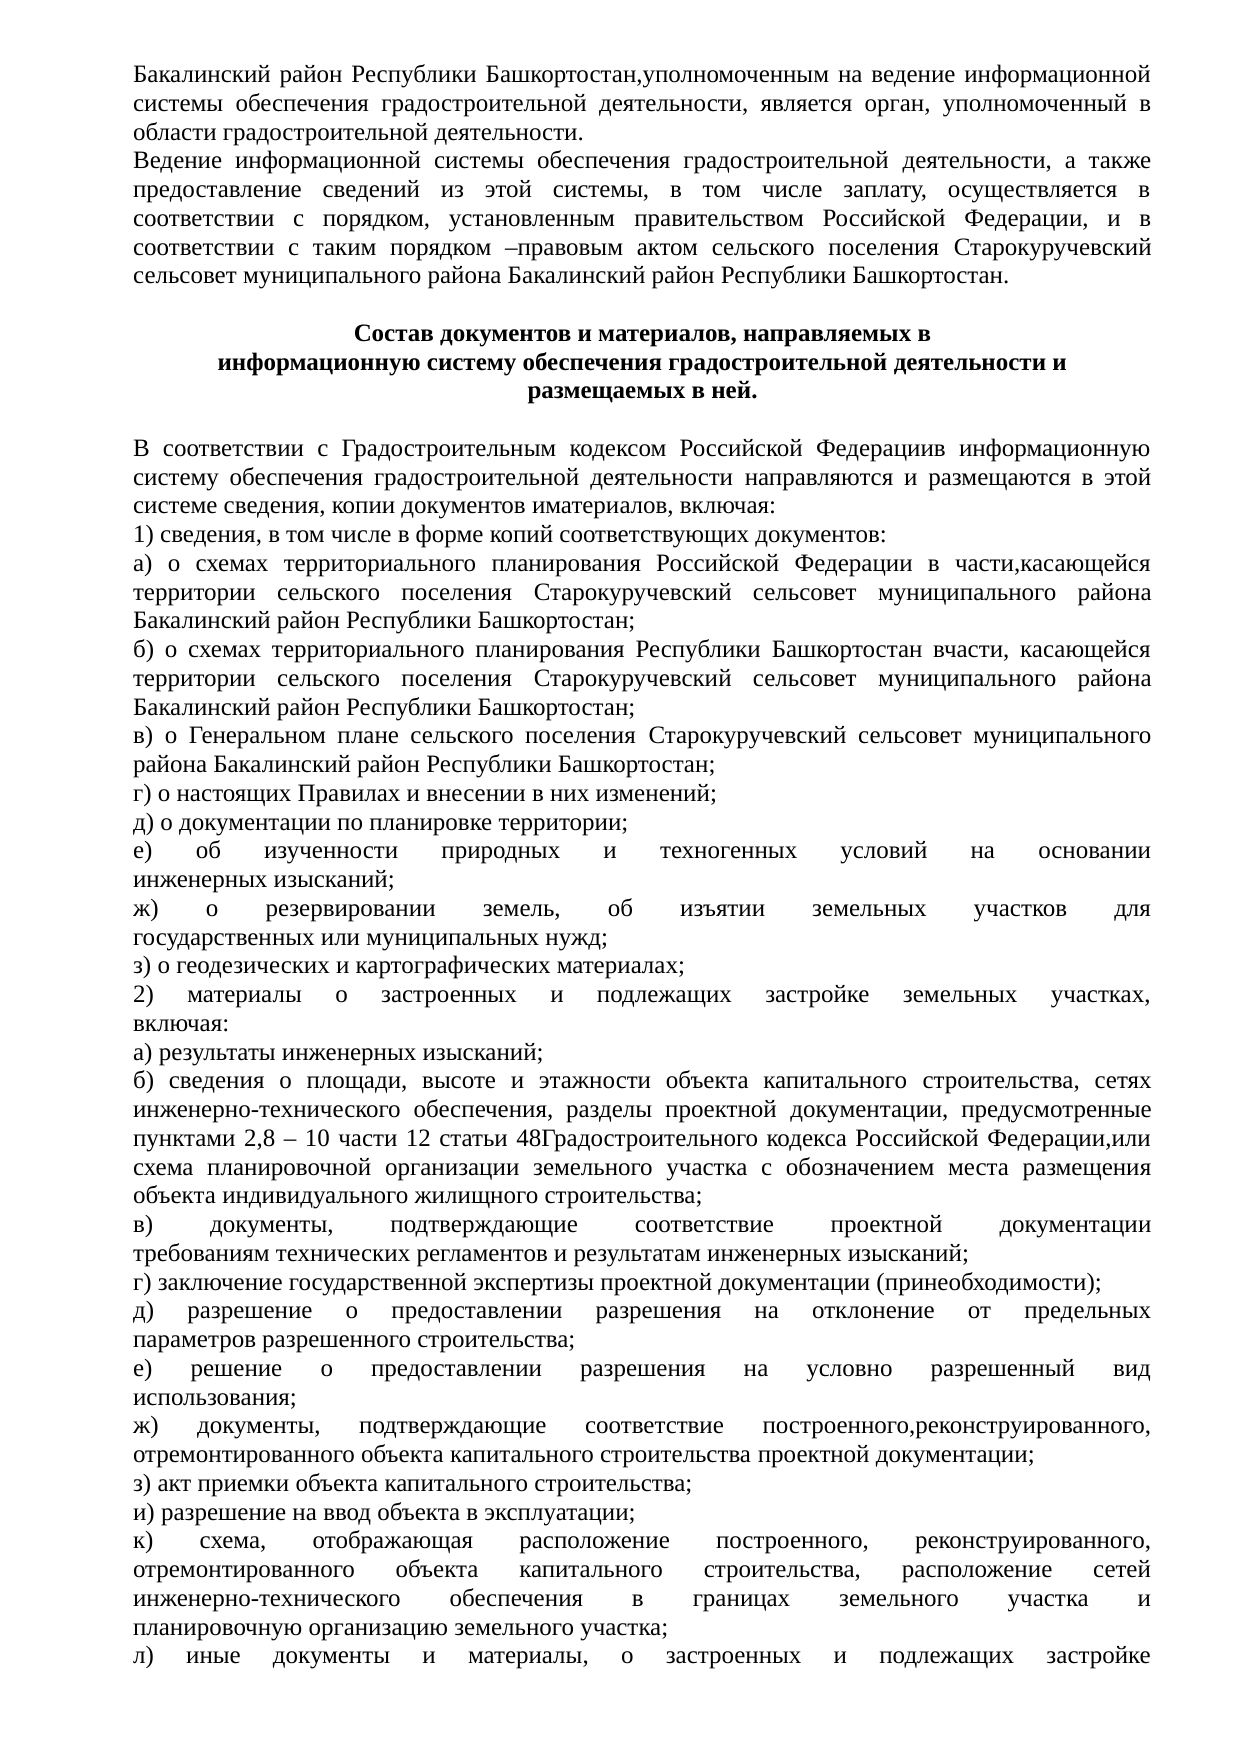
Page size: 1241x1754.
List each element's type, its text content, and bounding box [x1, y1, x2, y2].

text а) результаты инженерных изысканий; [133, 1037, 1152, 1065]
text Состав документов и материалов, направляемых в информационную систему обеспечения градостроительной деятельности и размещаемых в ней. [133, 318, 1152, 404]
text д) о документации по планировке территории; [133, 807, 1152, 835]
text в) документы, подтверждающие соответствие проектной документации требованиям технических регламентов и результатам инженерных изысканий; [133, 1209, 1152, 1267]
text б) сведения о площади, высоте и этажности объекта капитального строительства, сетях инженерно-технического обеспечения, разделы проектной документации, предусмотренные пунктами 2,8 – 10 части 12 статьи 48Градостроительного кодекса Российской Федерации,или схема планировочной организации земельного участка с обозначением места размещения объекта индивидуального жилищного строительства; [133, 1065, 1152, 1209]
text е) решение о предоставлении разрешения на условно разрешенный вид использования; [133, 1353, 1152, 1410]
text г) заключение государственной экспертизы проектной документации (принеобходимости); [133, 1267, 1152, 1295]
text и) разрешение на ввод объекта в эксплуатации; [133, 1497, 1152, 1525]
text ж) документы, подтверждающие соответствие построенного,реконструированного, отремонтированного объекта капитального строительства проектной документации; [133, 1410, 1152, 1468]
text 2) материалы о застроенных и подлежащих застройке земельных участках, включая: [133, 979, 1152, 1037]
text а) о схемах территориального планирования Российской Федерации в части,касающейся территории сельского поселения Старокуручевский сельсовет муниципального района Бакалинский район Республики Башкортостан; [133, 548, 1152, 634]
text к) схема, отображающая расположение построенного, реконструированного, отремонтированного объекта капитального строительства, расположение сетей инженерно-технического обеспечения в границах земельного участка и планировочную организацию земельного участка; [133, 1525, 1152, 1640]
text В соответствии с Градостроительным кодексом Российской Федерациив информационную систему обеспечения градостроительной деятельности направляются и размещаются в этой системе сведения, копии документов иматериалов, включая: [133, 433, 1152, 519]
text в) о Генеральном плане сельского поселения Старокуручевский сельсовет муниципального района Бакалинский район Республики Башкортостан; [133, 720, 1152, 778]
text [133, 59, 1152, 145]
text з) о геодезических и картографических материалах; [133, 950, 1152, 979]
text Ведение информационной системы обеспечения градостроительной деятельности, а также предоставление сведений из этой системы, в том числе заплату, осуществляется в соответствии с порядком, установленным правительством Российской Федерации, и в соответствии с таким порядком –правовым актом сельского поселения Старокуручевский сельсовет муниципального района Бакалинский район Республики Башкортостан. [133, 145, 1152, 289]
text 1) сведения, в том числе в форме копий соответствующих документов: [133, 519, 1152, 548]
text г) о настоящих Правилах и внесении в них изменений; [133, 778, 1152, 807]
text ж) о резервировании земель, об изъятии земельных участков для государственных или муниципальных нужд; [133, 893, 1152, 950]
text з) акт приемки объекта капитального строительства; [133, 1468, 1152, 1497]
text е) об изученности природных и техногенных условий на основании инженерных изысканий; [133, 835, 1152, 893]
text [133, 1640, 1152, 1669]
text д) разрешение о предоставлении разрешения на отклонение от предельных параметров разрешенного строительства; [133, 1295, 1152, 1353]
text б) о схемах территориального планирования Республики Башкортостан вчасти, касающейся территории сельского поселения Старокуручевский сельсовет муниципального района Бакалинский район Республики Башкортостан; [133, 634, 1152, 720]
